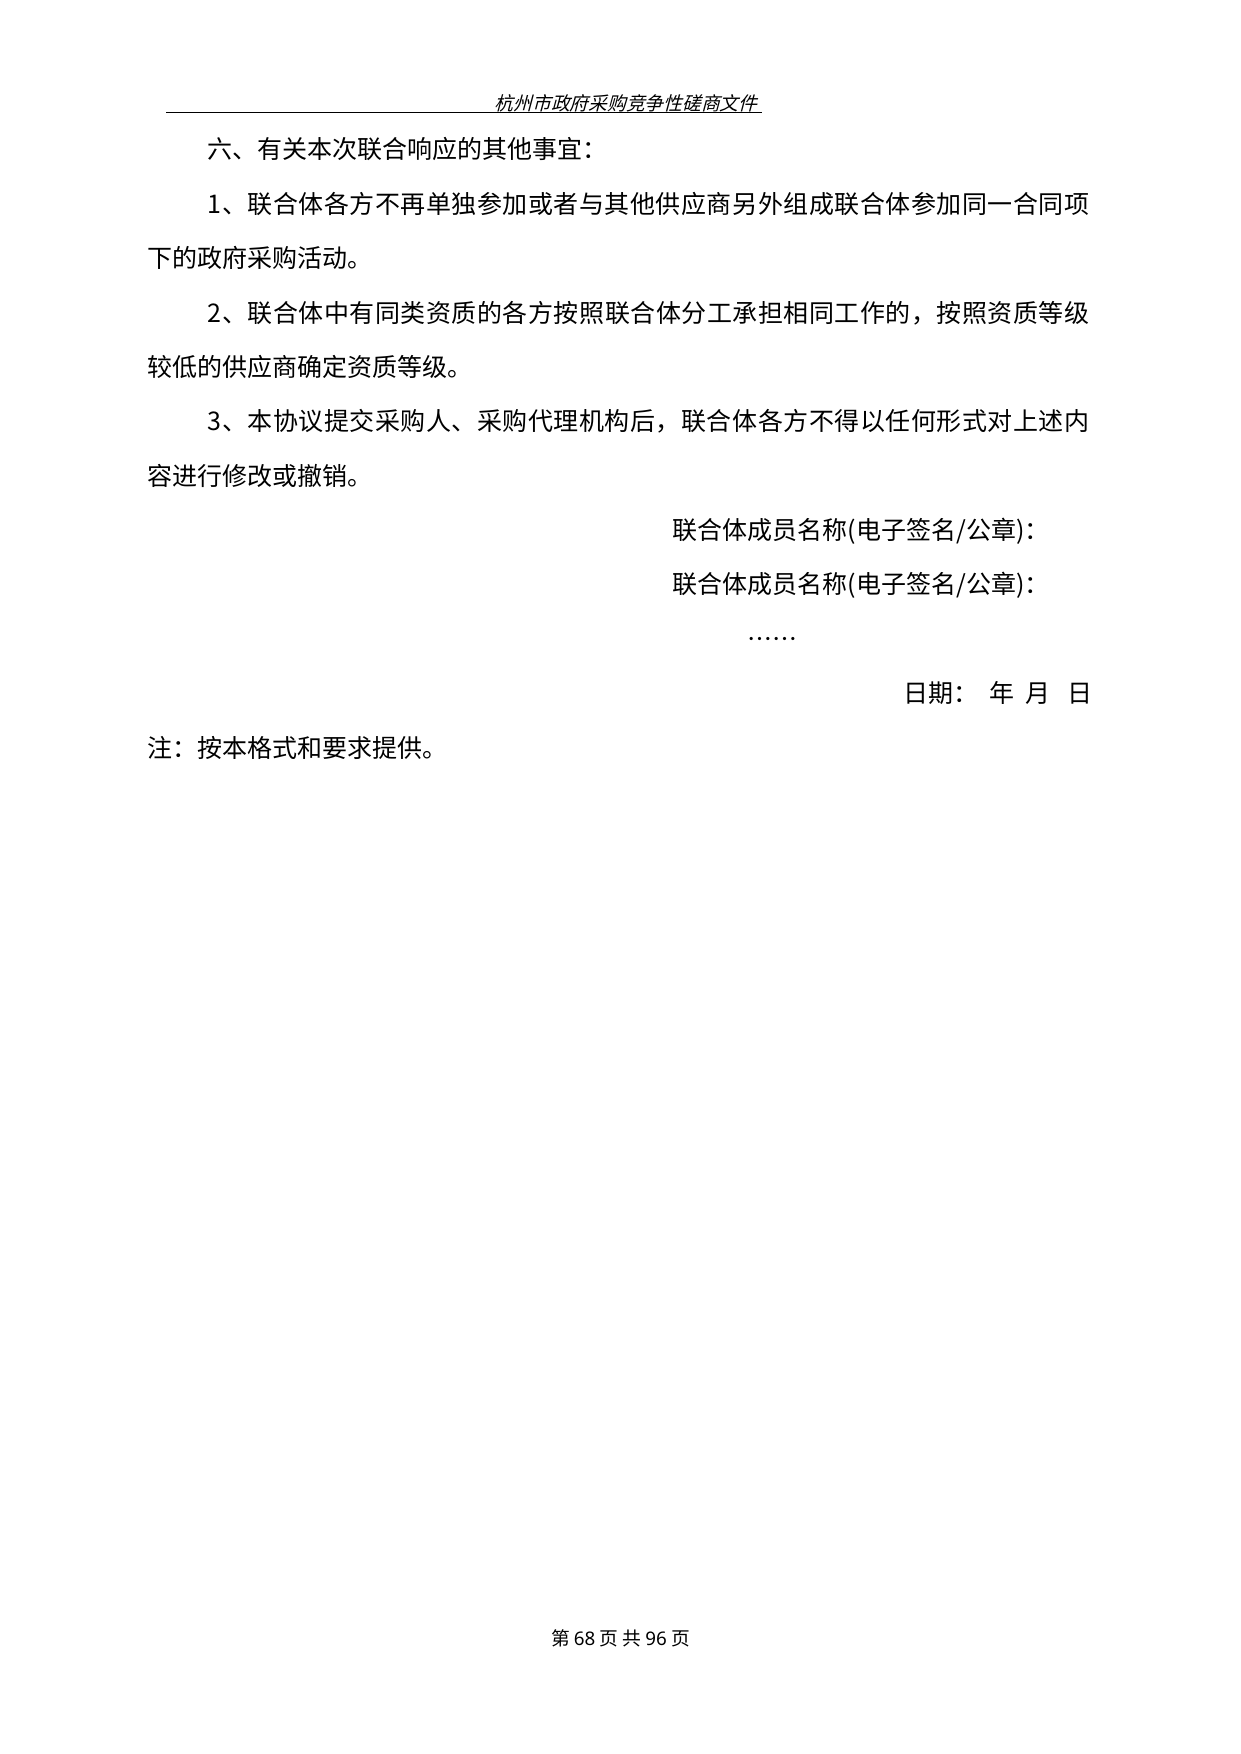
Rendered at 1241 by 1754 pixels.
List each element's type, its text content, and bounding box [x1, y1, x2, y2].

text 1、联合体各方不再单独参加或者与其他供应商另外组成联合体参加同一合同项下的政府采购活动。 [148, 184, 1092, 275]
text 日期： 年 月 日 [148, 674, 1092, 710]
text 联合体成员名称(电子签名/公章)： [148, 565, 1092, 601]
text 六、有关本次联合响应的其他事宜： [148, 130, 1092, 166]
text 2、联合体中有同类资质的各方按照联合体分工承担相同工作的，按照资质等级较低的供应商确定资质等级。 [148, 293, 1092, 384]
text …… [148, 619, 1092, 656]
text 3、本协议提交采购人、采购代理机构后，联合体各方不得以任何形式对上述内容进行修改或撤销。 [148, 402, 1092, 492]
text 联合体成员名称(电子签名/公章)： [148, 511, 1092, 547]
text 注：按本格式和要求提供。 [148, 728, 1049, 764]
